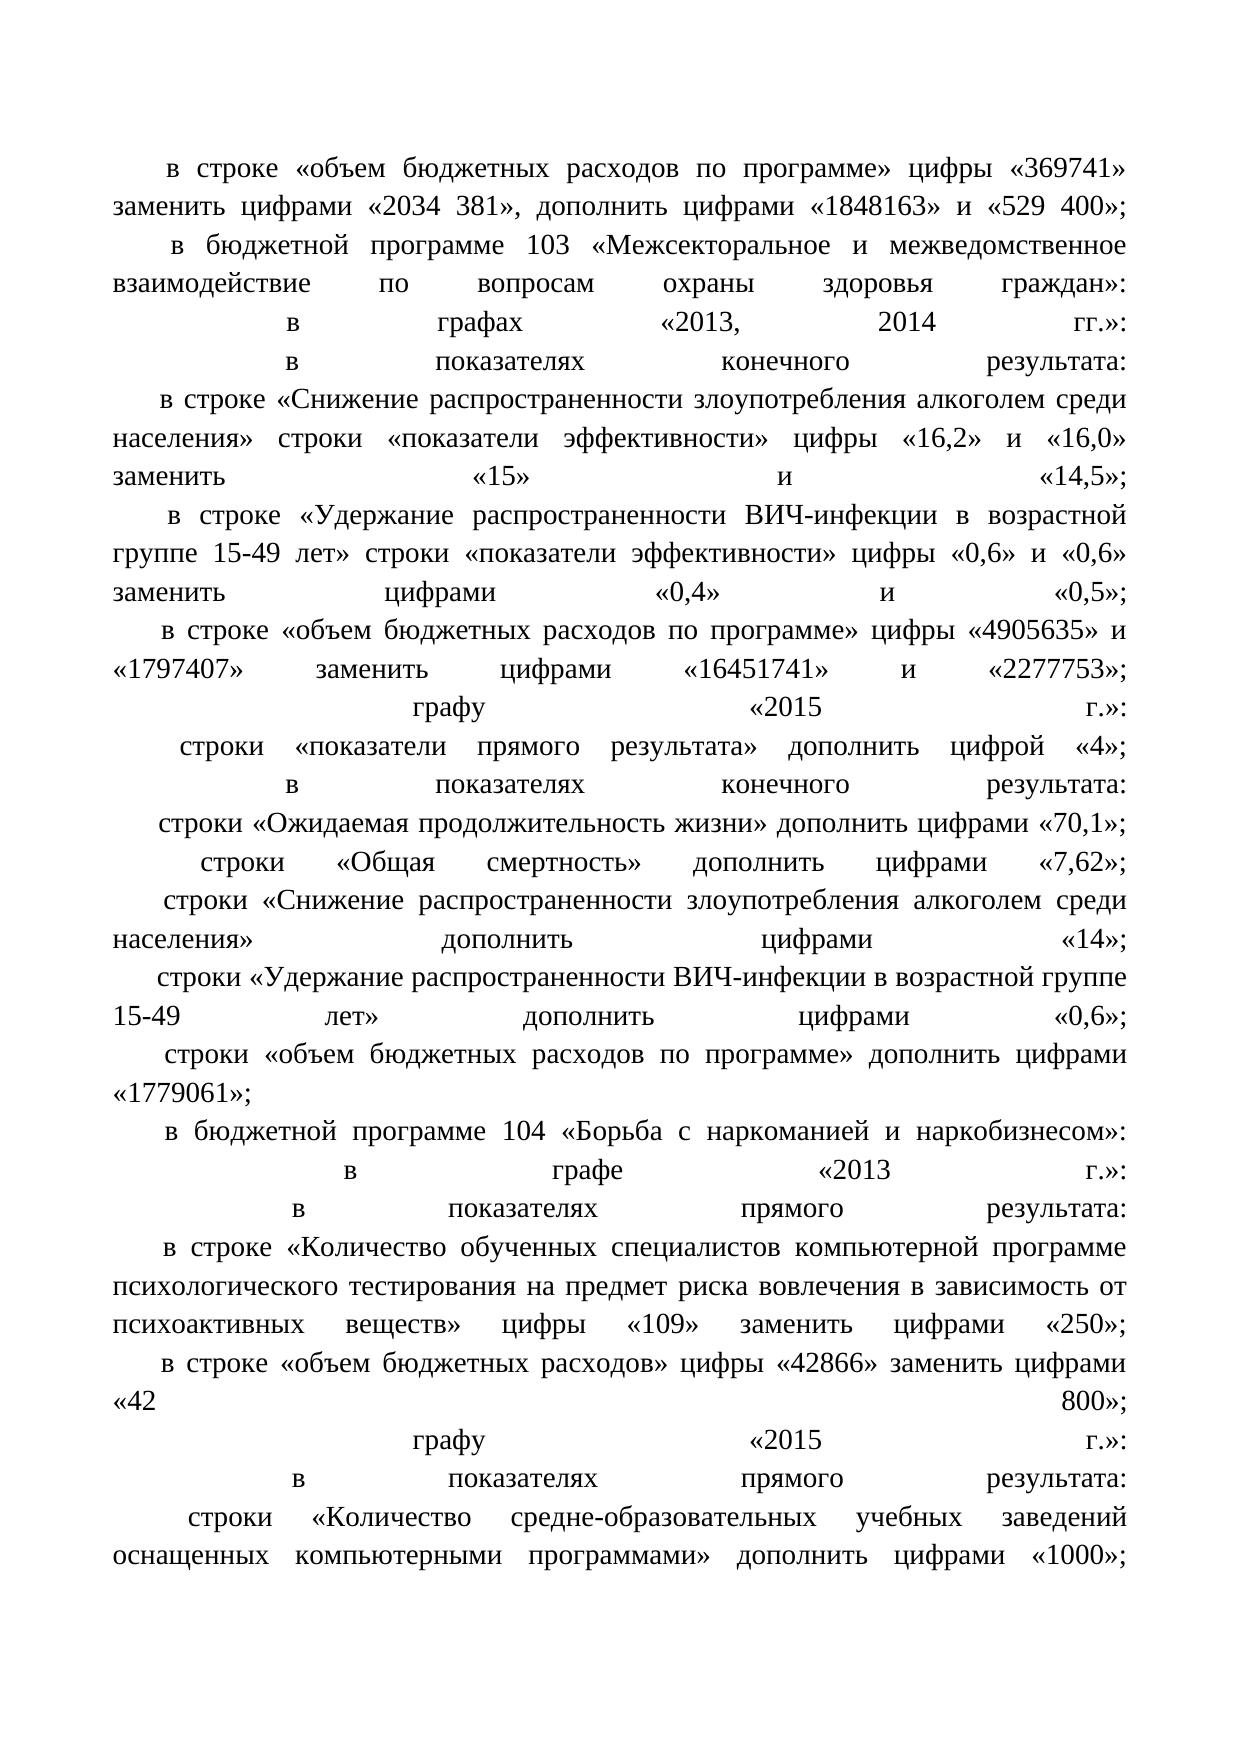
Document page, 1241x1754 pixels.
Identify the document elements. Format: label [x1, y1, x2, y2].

text [112, 150, 1128, 1571]
